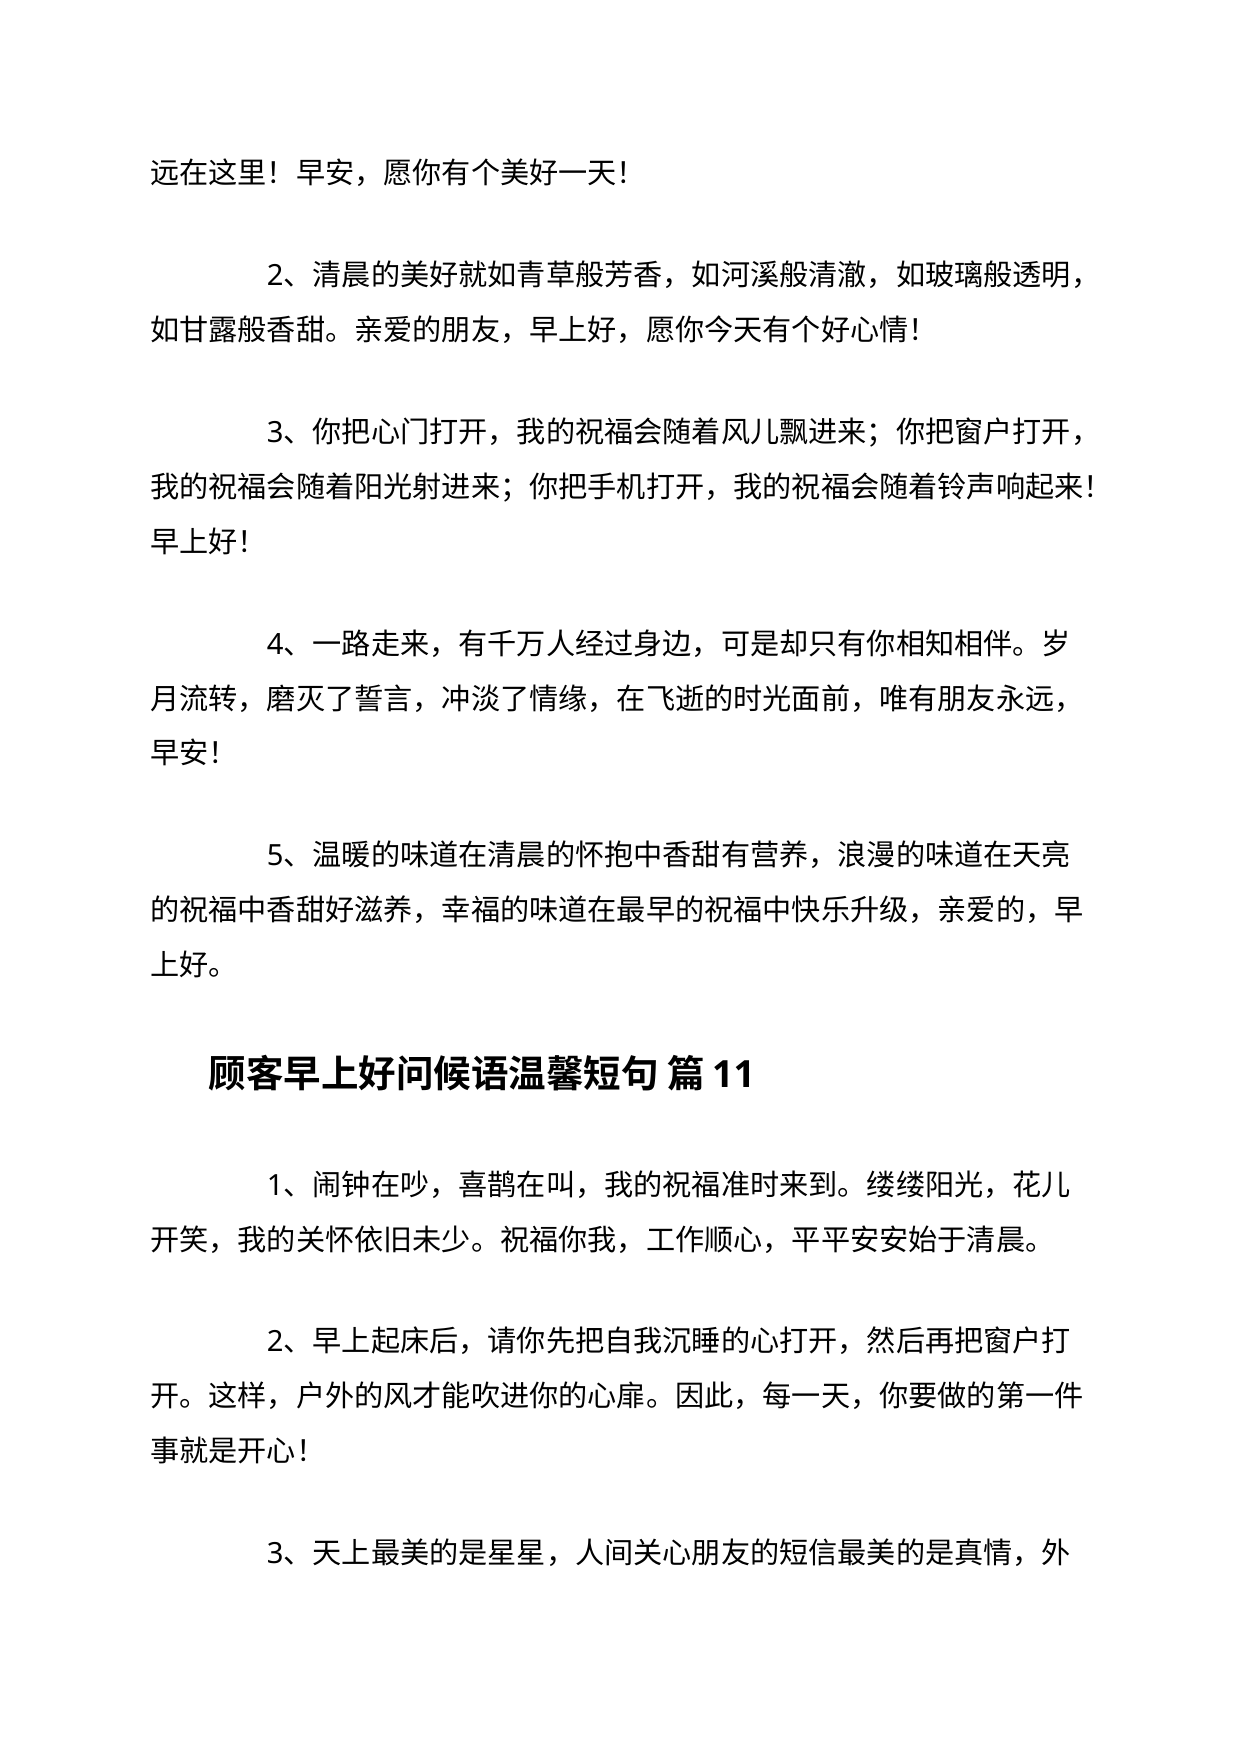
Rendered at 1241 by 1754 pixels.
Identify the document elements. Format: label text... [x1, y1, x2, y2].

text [150, 150, 1090, 192]
text 3、你把心门打开，我的祝福会随着风儿飘进来；你把窗户打开，我的祝福会随着阳光射进来；你把手机打开，我的祝福会随着铃声响起来！早上好！ [150, 408, 1090, 561]
text 顾客早上好问候语温馨短句 篇11 [150, 1043, 1090, 1098]
text 1、闹钟在吵，喜鹊在叫，我的祝福准时来到。缕缕阳光，花儿开笑，我的关怀依旧未少。祝福你我，工作顺心，平平安安始于清晨。 [150, 1161, 1090, 1258]
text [150, 1529, 1090, 1572]
text 4、一路走来，有千万人经过身边，可是却只有你相知相伴。岁月流转，磨灭了誓言，冲淡了情缘，在飞逝的时光面前，唯有朋友永远，早安！ [150, 620, 1090, 772]
text 5、温暖的味道在清晨的怀抱中香甜有营养，浪漫的味道在天亮的祝福中香甜好滋养，幸福的味道在最早的祝福中快乐升级，亲爱的，早上好。 [150, 832, 1090, 984]
text 2、清晨的美好就如青草般芳香，如河溪般清澈，如玻璃般透明，如甘露般香甜。亲爱的朋友，早上好，愿你今天有个好心情！ [150, 252, 1090, 349]
text 2、早上起床后，请你先把自我沉睡的心打开，然后再把窗户打开。这样，户外的风才能吹进你的心扉。因此，每一天，你要做的第一件事就是开心！ [150, 1318, 1090, 1470]
